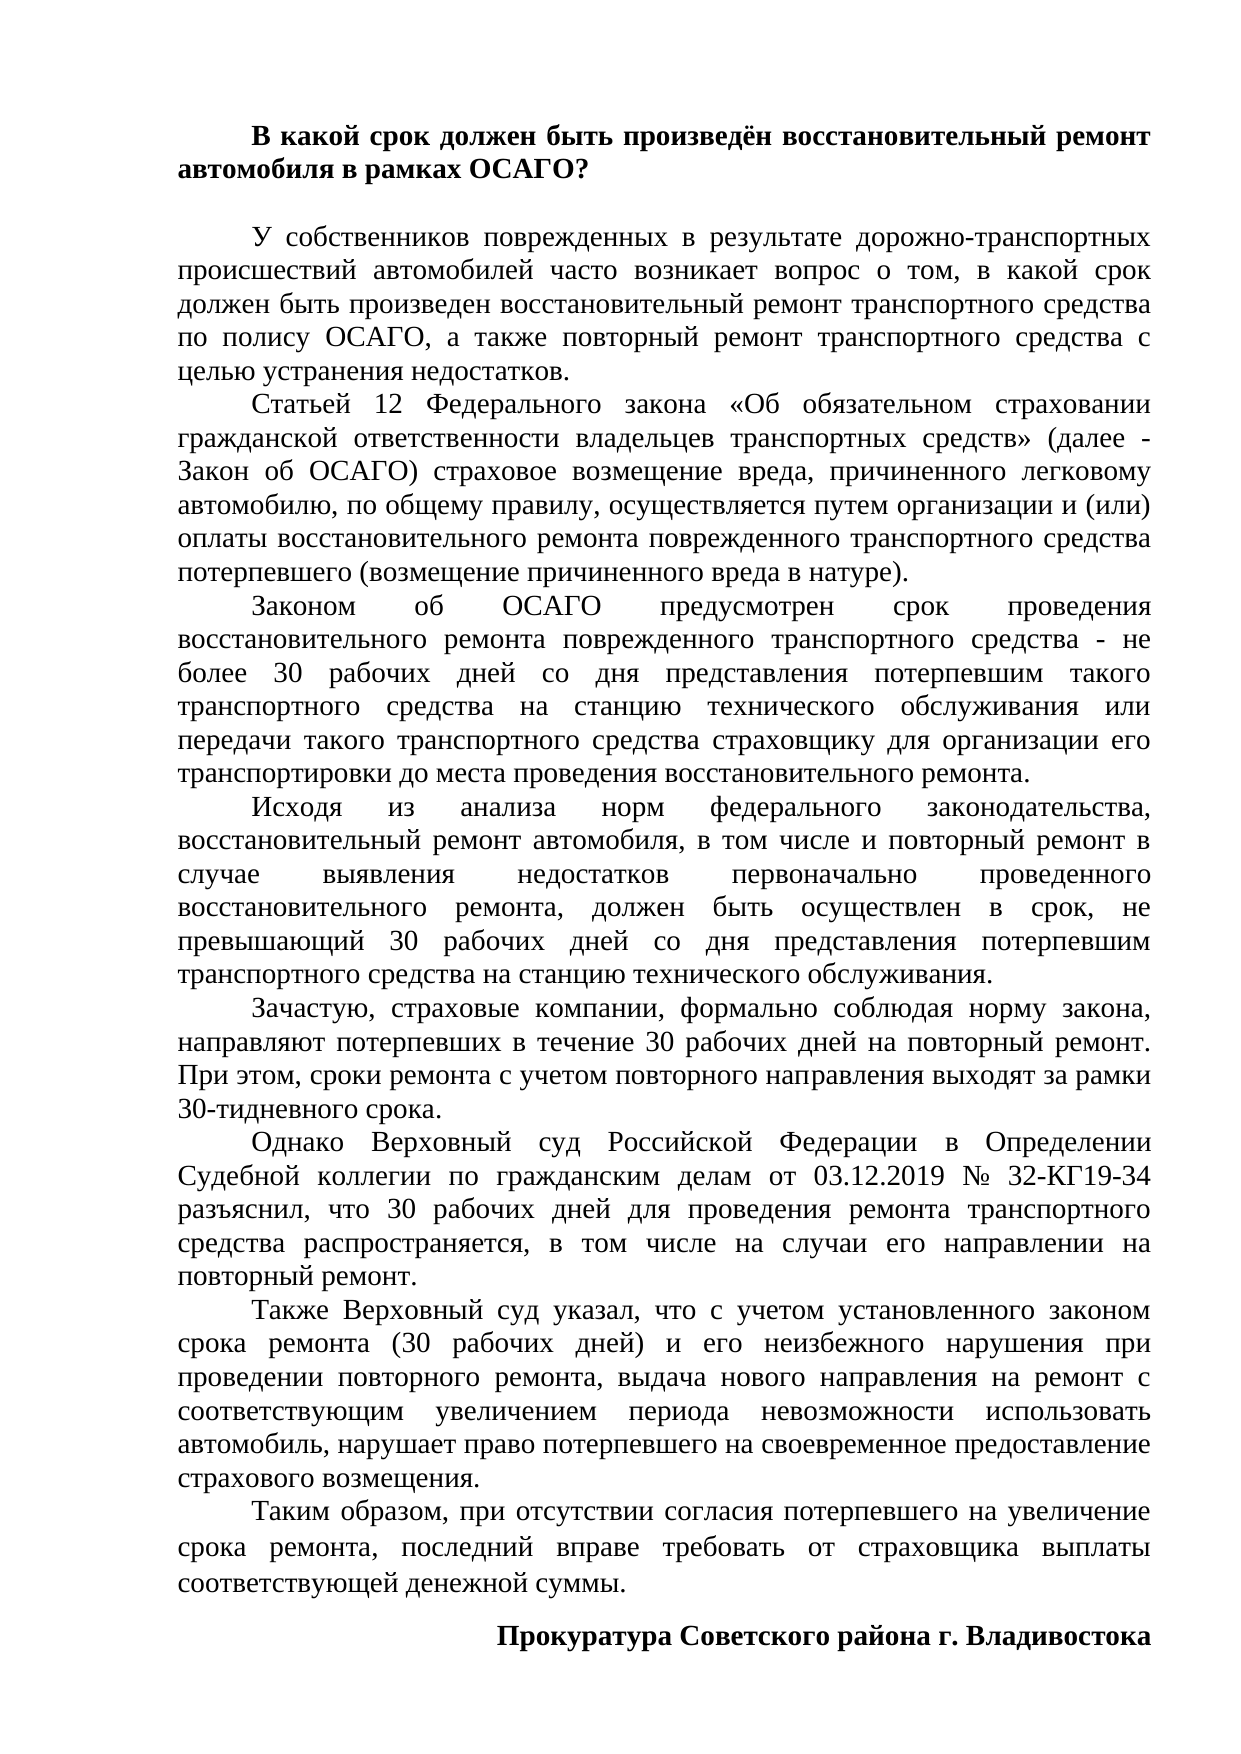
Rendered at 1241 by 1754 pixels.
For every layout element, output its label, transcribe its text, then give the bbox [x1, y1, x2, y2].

text Таким образом, при отсутствии согласия потерпевшего на увеличение срока ремонта, последний вправе требовать от страховщика выплаты соответствующей денежной суммы. [177, 1493, 1152, 1599]
text Статьей 12 Федерального закона «Об обязательном страховании гражданской ответственности владельцев транспортных средств» (далее - Закон об ОСАГО) страховое возмещение вреда, причиненного легковому автомобилю, по общему правилу, осуществляется путем организации и (или) оплаты восстановительного ремонта поврежденного транспортного средства потерпевшего (возмещение причиненного вреда в натуре). [177, 386, 1152, 588]
text Законом об ОСАГО предусмотрен срок проведения восстановительного ремонта поврежденного транспортного средства - не более 30 рабочих дней со дня представления потерпевшим такого транспортного средства на станцию технического обслуживания или передачи такого транспортного средства страховщику для организации его транспортировки до места проведения восстановительного ремонта. [177, 588, 1152, 789]
text Прокуратура Советского района г. Владивостока [177, 1618, 1152, 1652]
text Зачастую, страховые компании, формально соблюдая норму закона, направляют потерпевших в течение 30 рабочих дней на повторный ремонт. При этом, сроки ремонта с учетом повторного направления выходят за рамки 30-тидневного срока. [177, 990, 1152, 1124]
text В какой срок должен быть произведён восстановительный ремонт автомобиля в рамках ОСАГО? [177, 118, 1152, 185]
text Исходя из анализа норм федерального законодательства, восстановительный ремонт автомобиля, в том числе и повторный ремонт в случае выявления недостатков первоначально проведенного восстановительного ремонта, должен быть осуществлен в срок, не превышающий 30 рабочих дней со дня представления потерпевшим транспортного средства на станцию технического обслуживания. [177, 789, 1152, 990]
text Однако Верховный суд Российской Федерации в Определении Судебной коллегии по гражданским делам от 03.12.2019 № 32-КГ19-34 разъяснил, что 30 рабочих дней для проведения ремонта транспортного средства распространяется, в том числе на случаи его направлении на повторный ремонт. [177, 1124, 1152, 1292]
text Также Верховный суд указал, что с учетом установленного законом срока ремонта (30 рабочих дней) и его неизбежного нарушения при проведении повторного ремонта, выдача нового направления на ремонт с соответствующим увеличением периода невозможности использовать автомобиль, нарушает право потерпевшего на своевременное предоставление страхового возмещения. [177, 1292, 1152, 1493]
text У собственников поврежденных в результате дорожно-транспортных происшествий автомобилей часто возникает вопрос о том, в какой срок должен быть произведен восстановительный ремонт транспортного средства по полису ОСАГО, а также повторный ремонт транспортного средства с целью устранения недостатков. [177, 219, 1152, 386]
